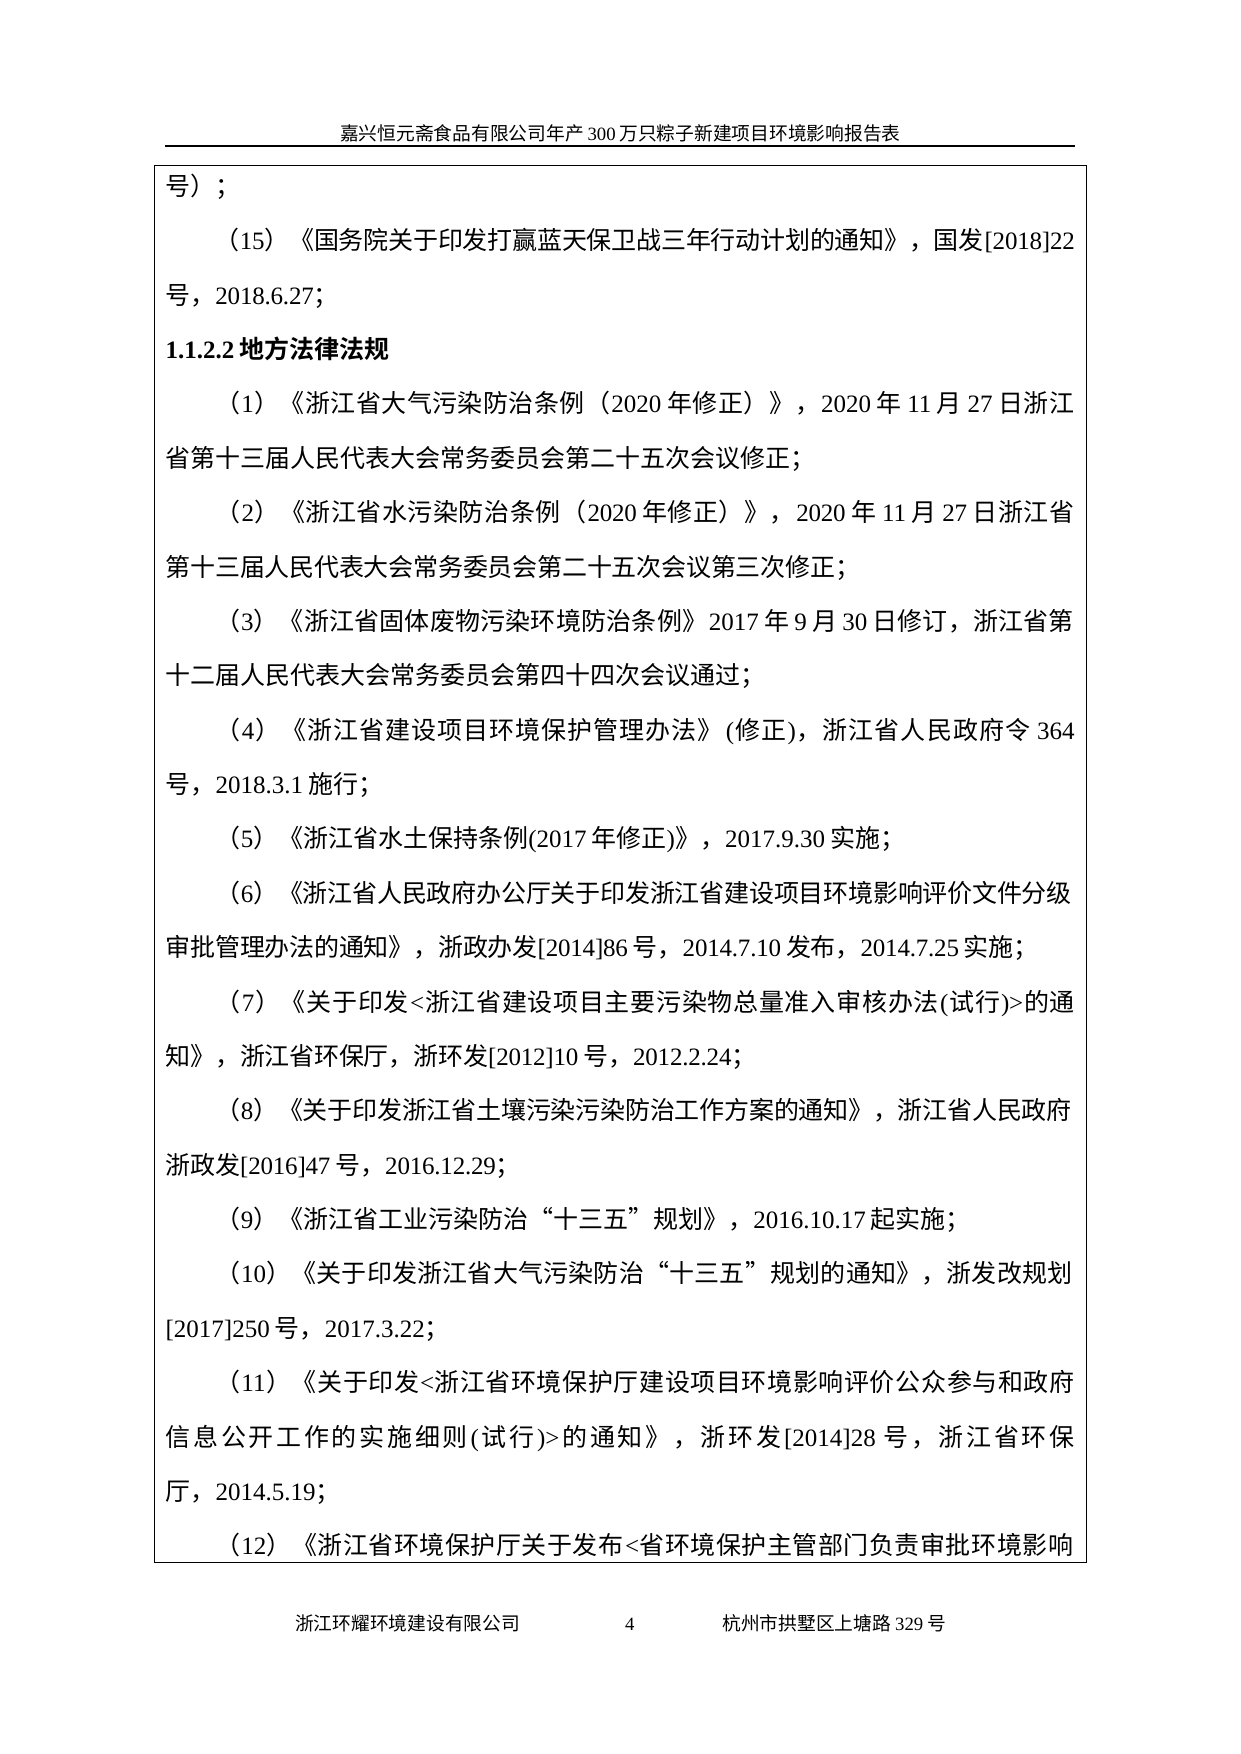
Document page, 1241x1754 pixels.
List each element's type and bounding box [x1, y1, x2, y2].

table_cell [155, 166, 1086, 1562]
